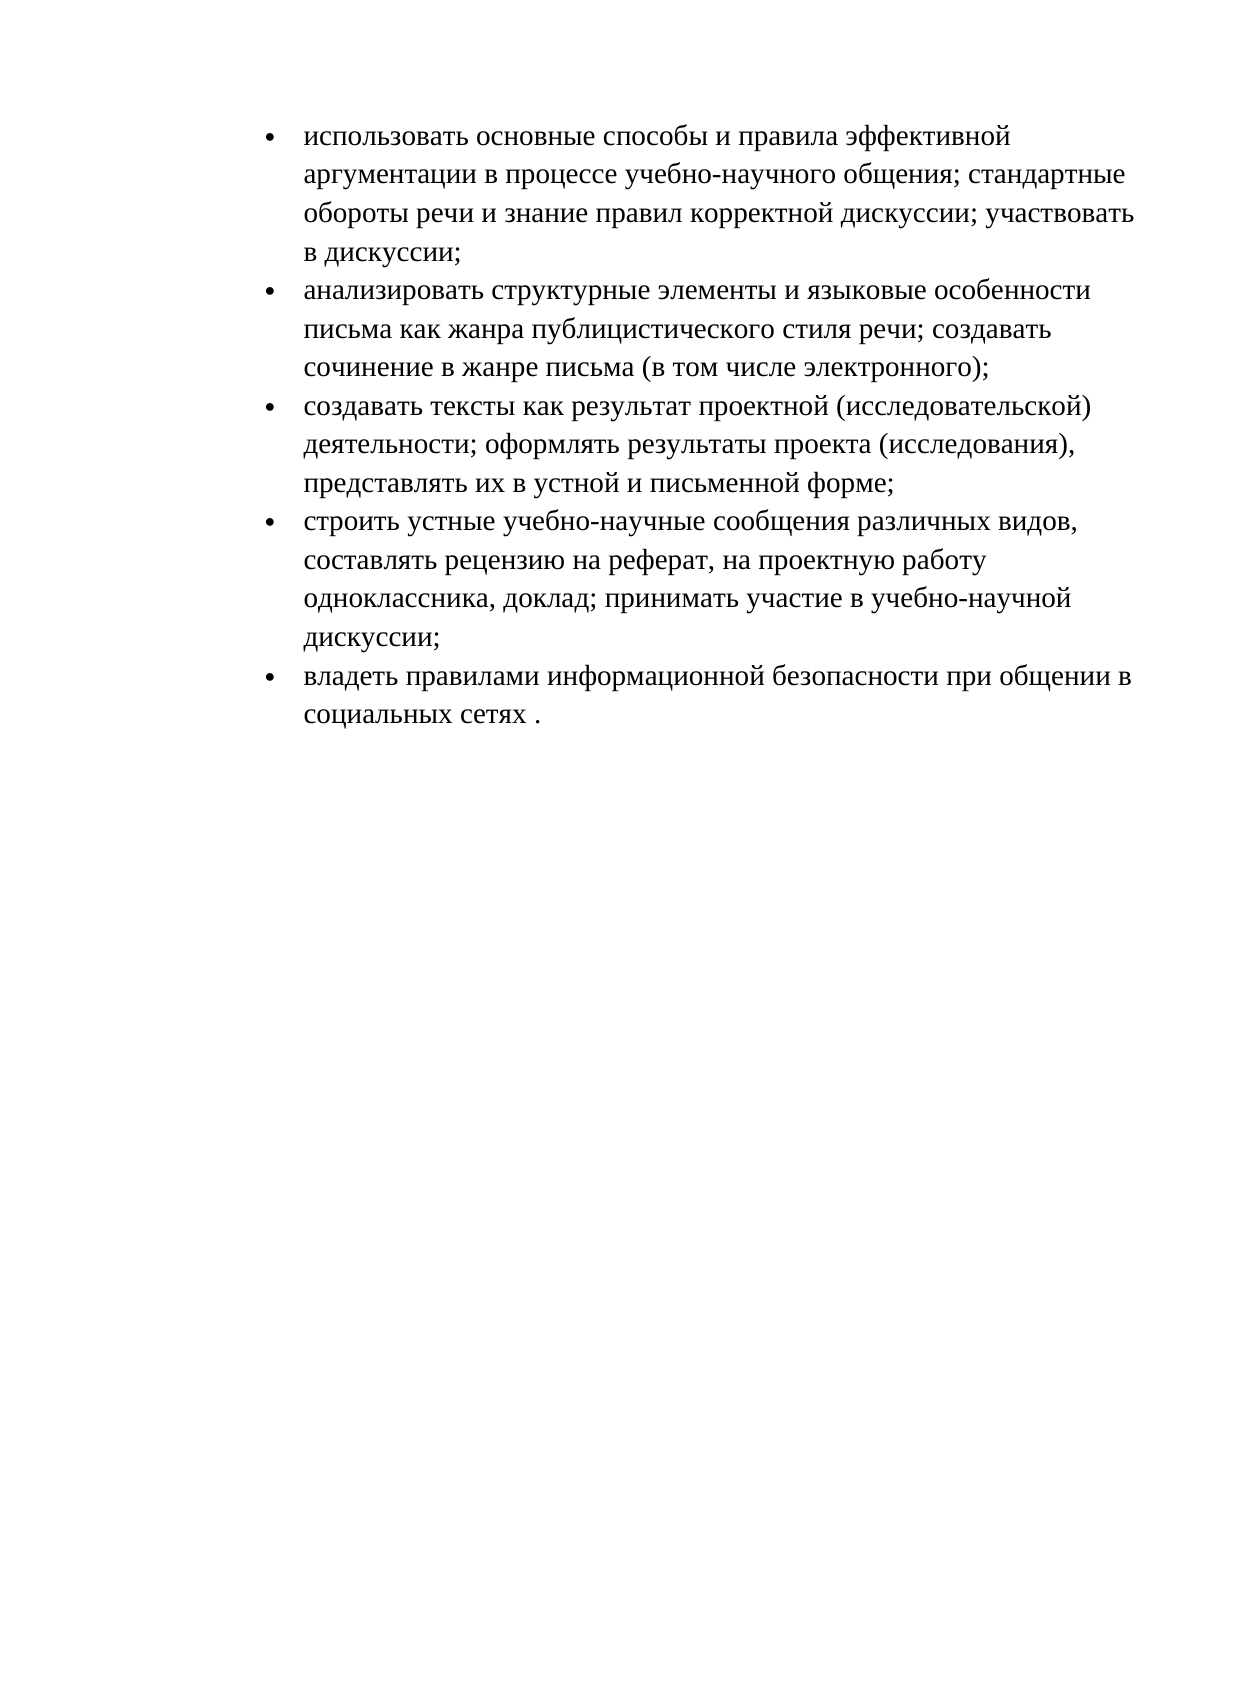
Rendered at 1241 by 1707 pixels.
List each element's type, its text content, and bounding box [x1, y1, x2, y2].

list использовать основные способы и правила эффективной аргументации в процессе учебно-научного общения; стандартные обороты речи и знание правил корректной дискуссии; участвовать в дискуссии; [266, 118, 1152, 267]
list строить устные учебно-научные сообщения различных видов, составлять рецензию на реферат, на проектную работу одноклассника, доклад; принимать участие в учебно-научной дискуссии; [266, 503, 1152, 653]
list создавать тексты как результат проектной (исследовательской) деятельности; оформлять результаты проекта (исследования), представлять их в устной и письменной форме; [266, 388, 1152, 498]
list владеть правилами информационной безопасности при общении в социальных сетях . [266, 658, 1152, 730]
list анализировать структурные элементы и языковые особенности письма как жанра публицистического стиля речи; создавать сочинение в жанре письма (в том числе электронного); [266, 272, 1152, 383]
